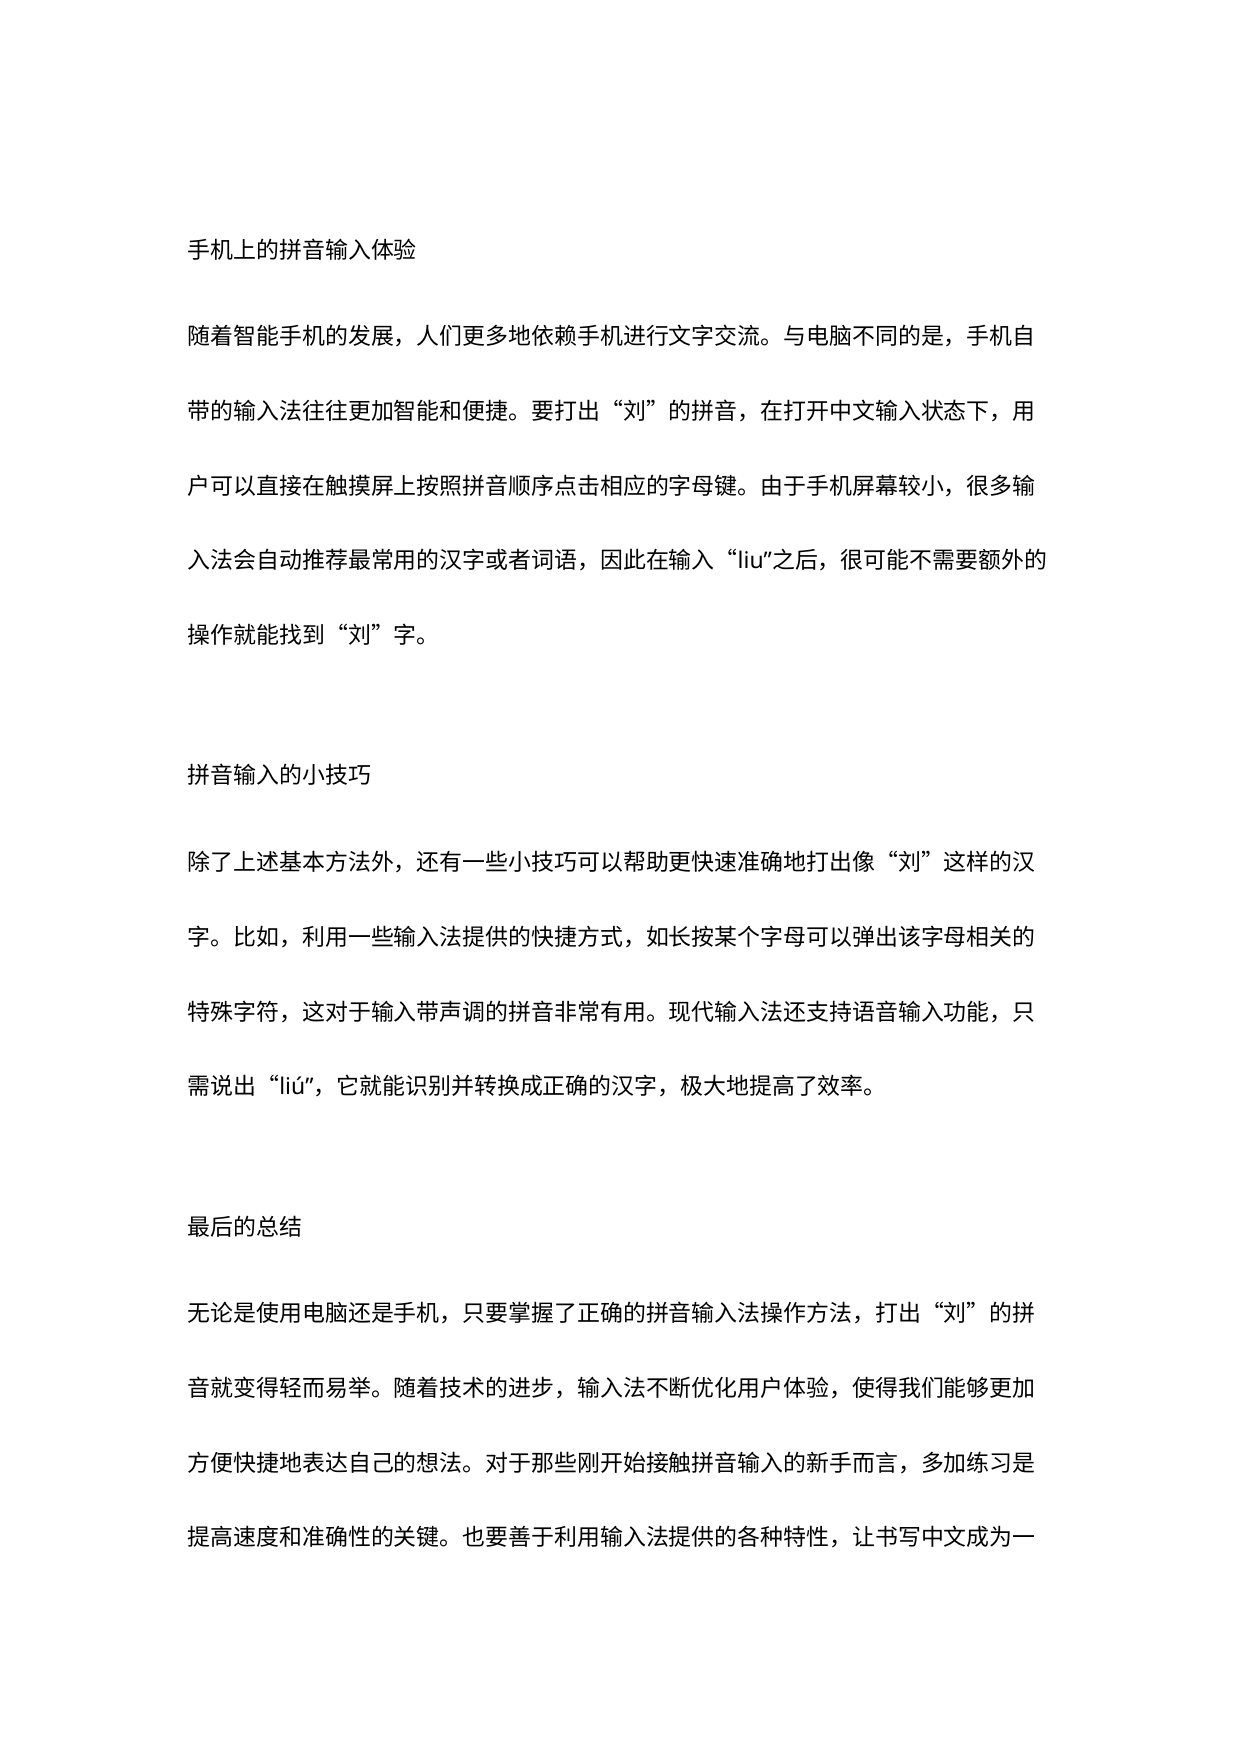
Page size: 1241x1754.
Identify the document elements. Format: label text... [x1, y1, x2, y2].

text 最后的总结 [187, 1193, 1053, 1258]
text 随着智能手机的发展，人们更多地依赖手机进行文字交流。与电脑不同的是，手机自带的输入法往往更加智能和便捷。要打出“刘”的拼音，在打开中文输入状态下，用户可以直接在触摸屏上按照拼音顺序点击相应的字母键。由于手机屏幕较小，很多输入法会自动推荐最常用的汉字或者词语，因此在输入“liu”之后，很可能不需要额外的操作就能找到“刘”字。 [187, 302, 1053, 666]
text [187, 1279, 1053, 1568]
text 手机上的拼音输入体验 [187, 216, 1053, 281]
text 除了上述基本方法外，还有一些小技巧可以帮助更快速准确地打出像“刘”这样的汉字。比如，利用一些输入法提供的快捷方式，如长按某个字母可以弹出该字母相关的特殊字符，这对于输入带声调的拼音非常有用。现代输入法还支持语音输入功能，只需说出“liú”，它就能识别并转换成正确的汉字，极大地提高了效率。 [187, 828, 1053, 1117]
text 拼音输入的小技巧 [187, 742, 1053, 807]
